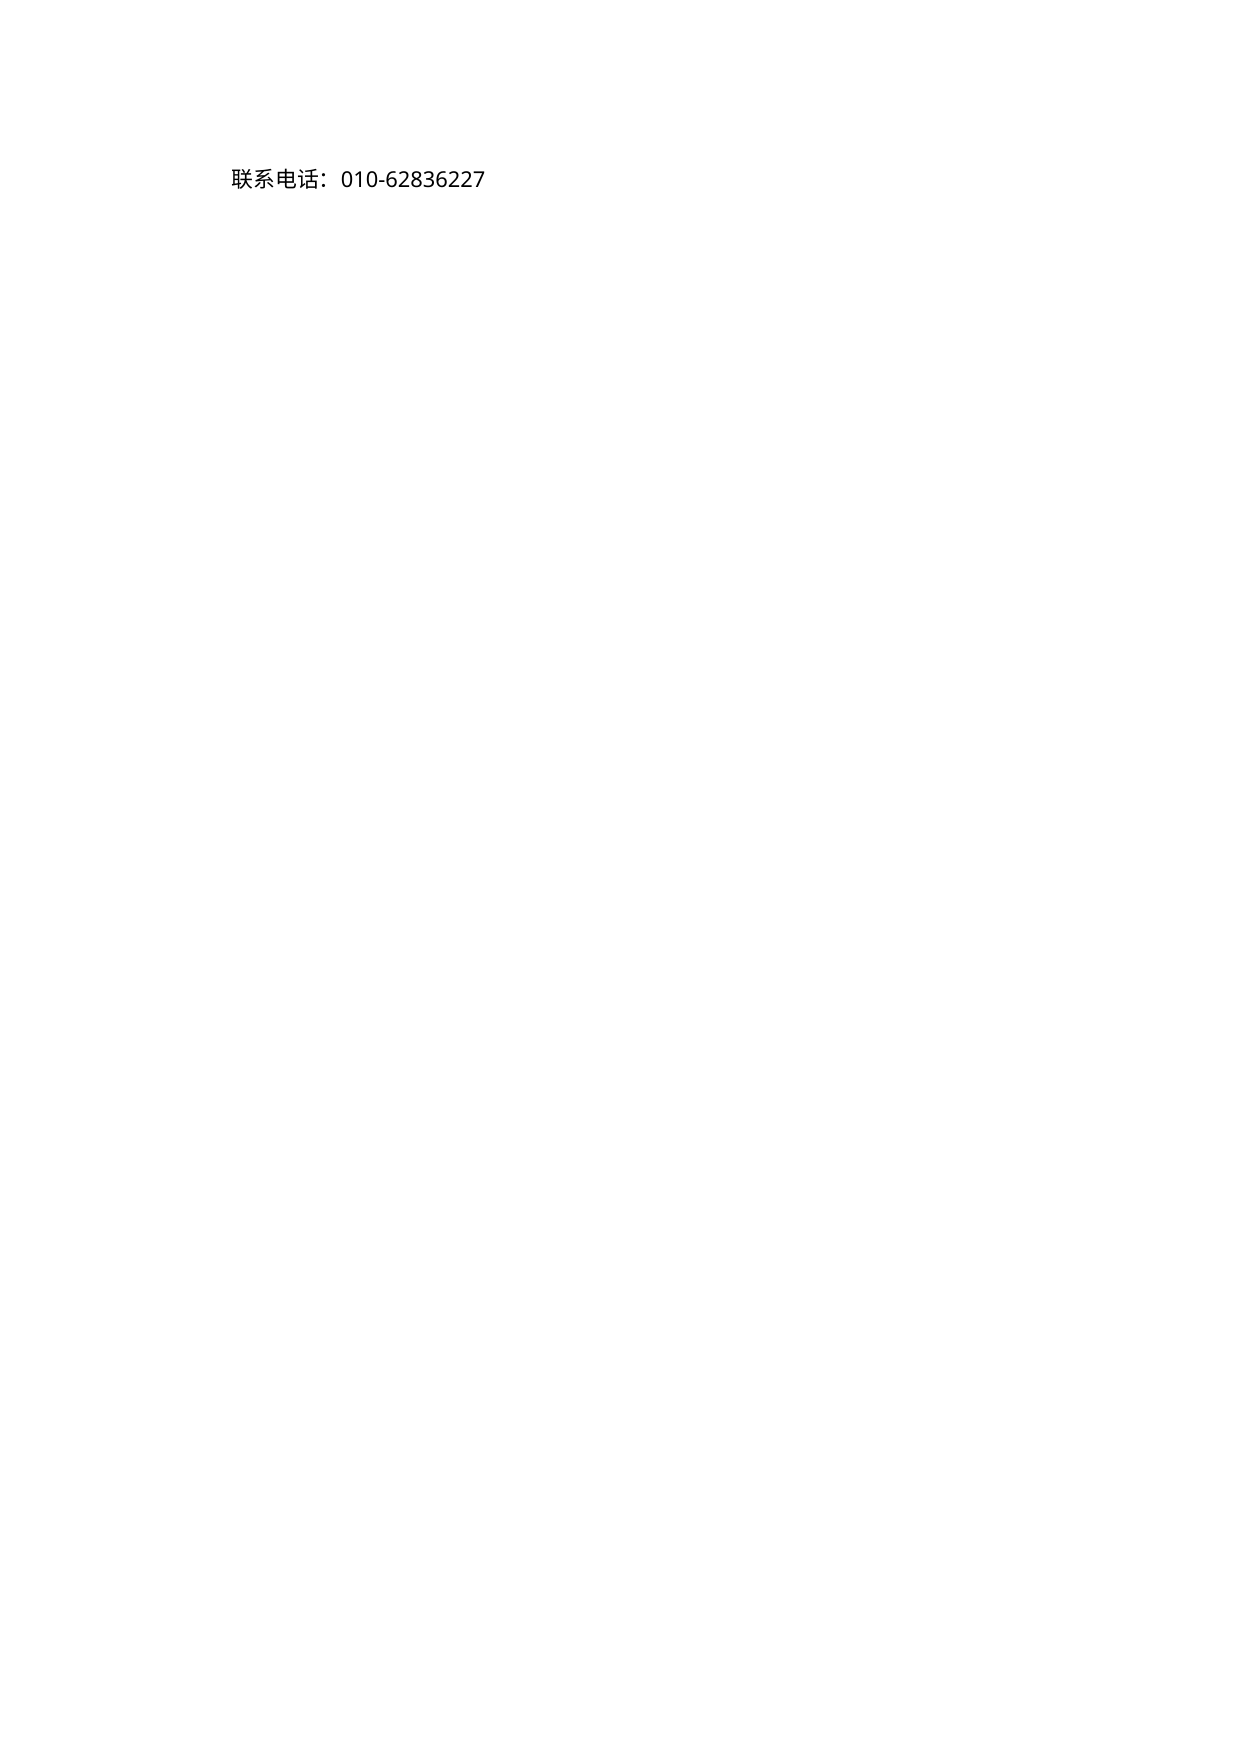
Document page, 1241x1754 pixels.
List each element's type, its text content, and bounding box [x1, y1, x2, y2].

text 联系电话：010-62836227 [187, 162, 1053, 194]
